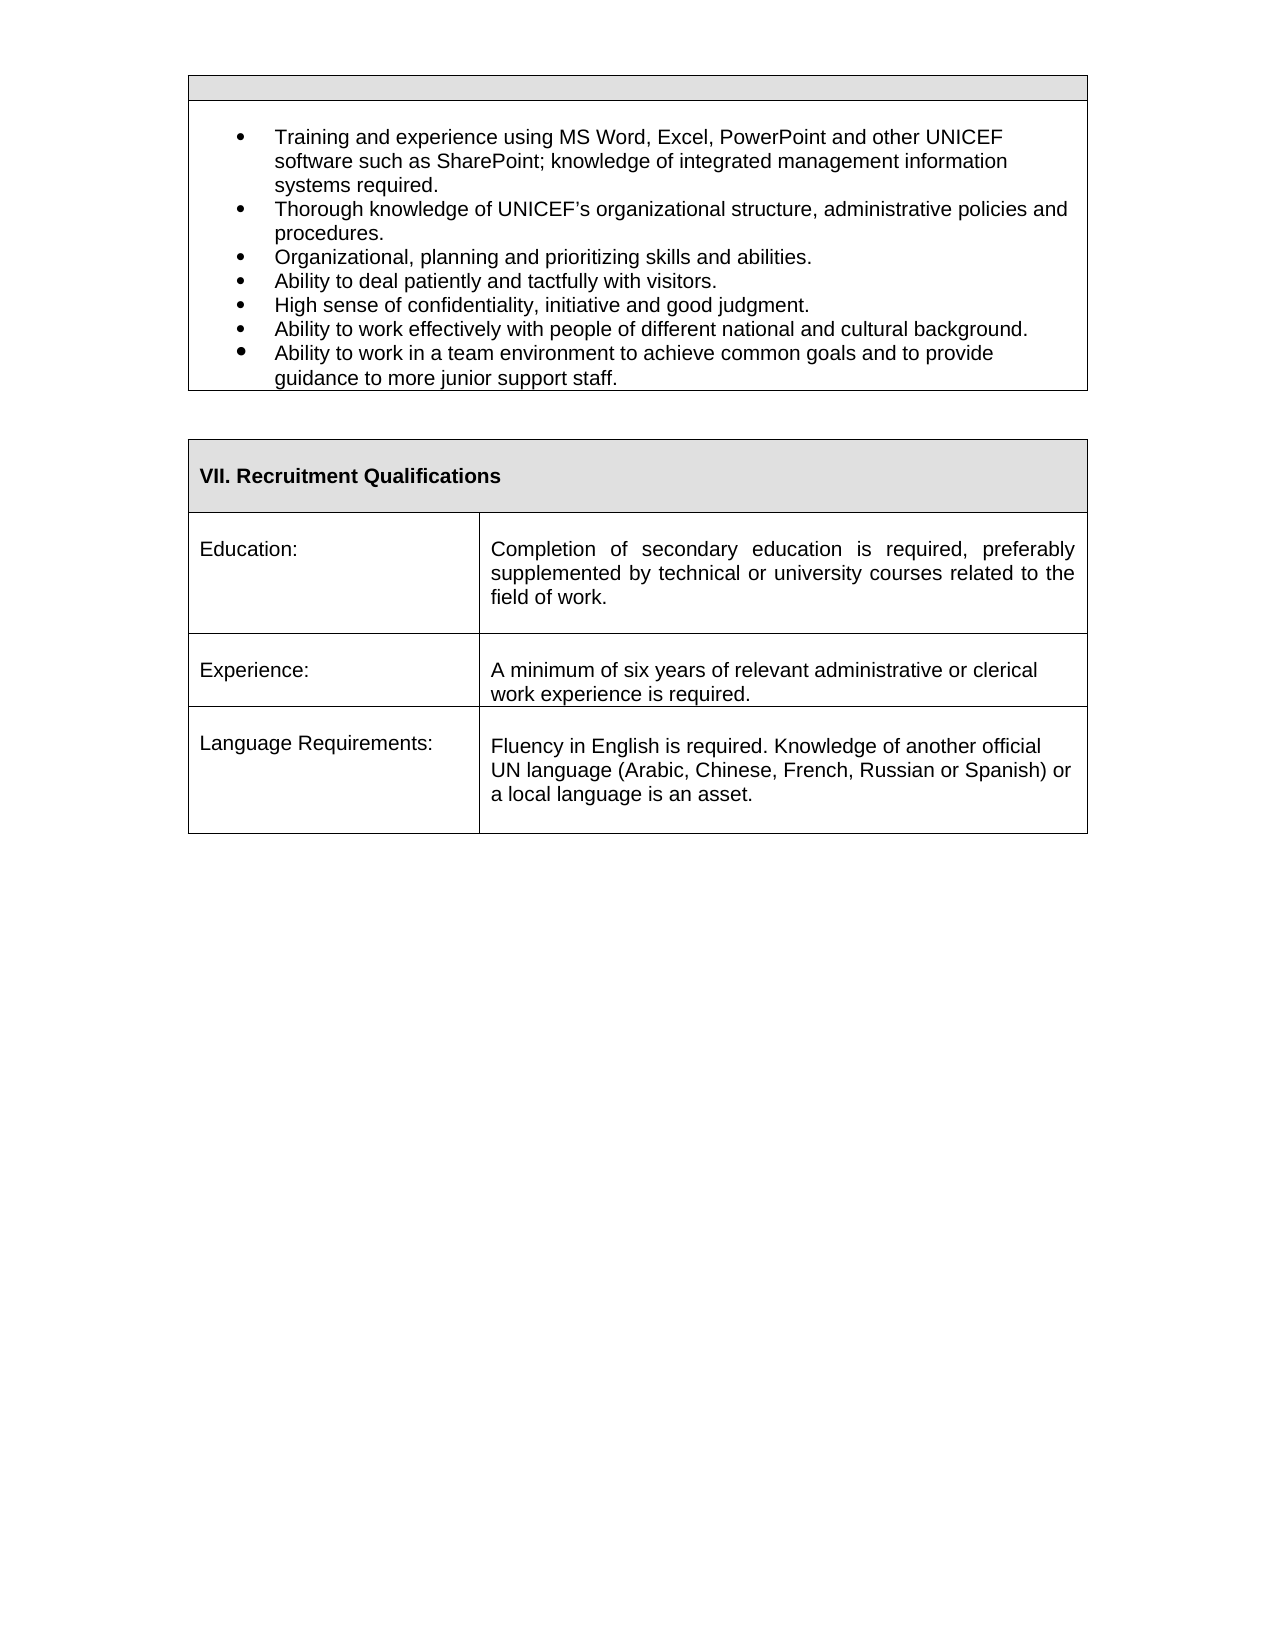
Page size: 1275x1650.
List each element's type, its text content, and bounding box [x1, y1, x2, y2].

table_cell Completion of secondary education is required, preferably supplemented by technical or university courses related to the field of work. [480, 513, 1087, 633]
table_cell Experience: [189, 634, 479, 706]
table_header VI. Skills [189, 76, 1087, 100]
table_cell Language Requirements: [189, 707, 479, 833]
table_header VII. Recruitment Qualifications [189, 440, 1087, 512]
table_cell A minimum of six years of relevant administrative or clerical work experience is required. [480, 634, 1087, 706]
table_cell Training and experience using MS Word, Excel, PowerPoint and other UNICEF software such as SharePoint; knowledge of integrated management information systems required. Thorough knowledge of UNICEF’s organizational structure, administrative policies and procedures. Organizational, planning and prioritizing skills and abilities. Ability to deal patiently and tactfully with visitors. High sense of confidentiality, initiative and good judgment. Ability to work effectively with people of different national and cultural background. Ability to work in a team environment to achieve common goals and to provide guidance to more junior support staff. [189, 101, 1087, 390]
table_cell Fluency in English is required. Knowledge of another official UN language (Arabic, Chinese, French, Russian or Spanish) or a local language is an asset. [480, 707, 1087, 833]
table_cell Education: [189, 513, 479, 633]
